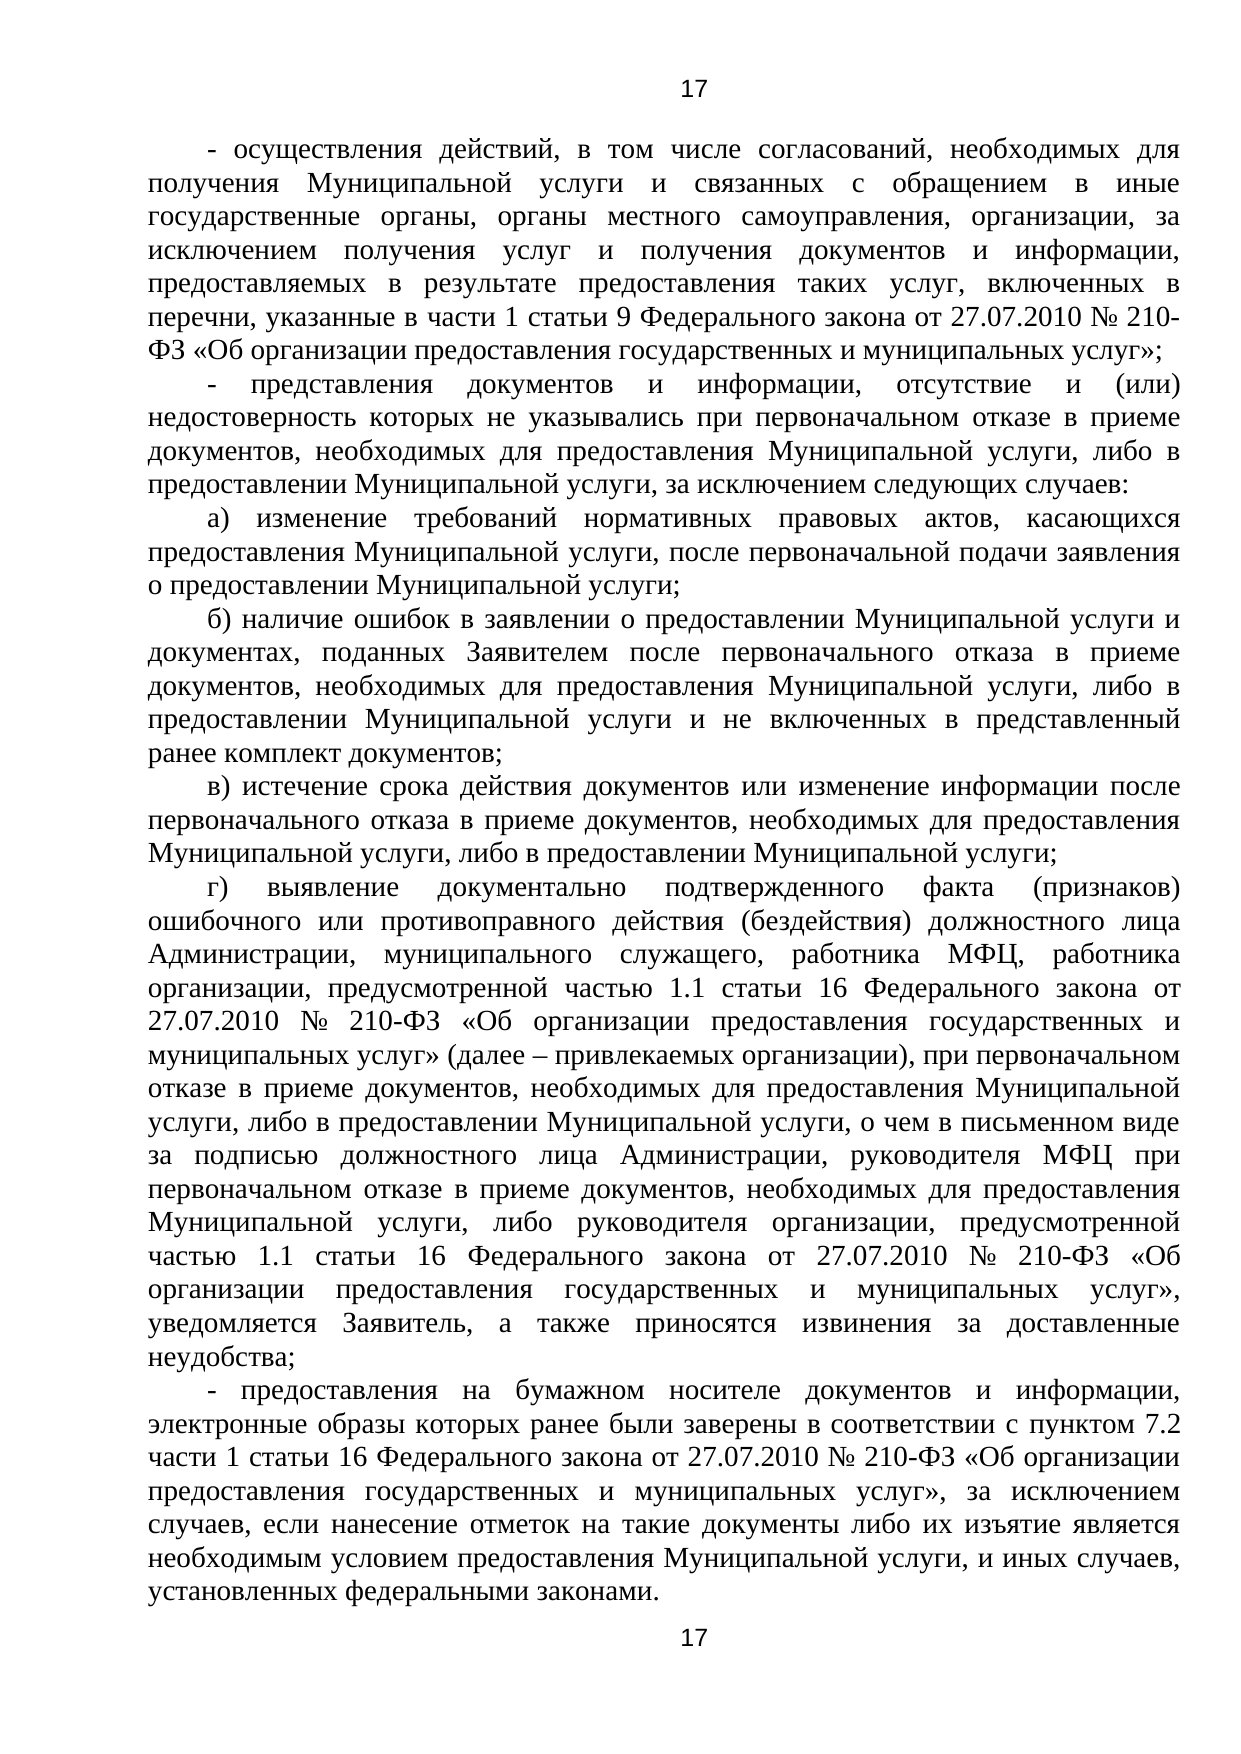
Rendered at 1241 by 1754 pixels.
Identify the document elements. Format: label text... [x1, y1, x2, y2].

text в) истечение срока действия документов или изменение информации после первоначального отказа в приеме документов, необходимых для предоставления Муниципальной услуги, либо в предоставлении Муниципальной услуги; [148, 768, 1181, 869]
text б) наличие ошибок в заявлении о предоставлении Муниципальной услуги и документах, поданных Заявителем после первоначального отказа в приеме документов, необходимых для предоставления Муниципальной услуги, либо в предоставлении Муниципальной услуги и не включенных в представленный ранее комплект документов; [148, 601, 1181, 768]
text - осуществления действий, в том числе согласований, необходимых для получения Муниципальной услуги и связанных с обращением в иные государственные органы, органы местного самоуправления, организации, за исключением получения услуг и получения документов и информации, предоставляемых в результате предоставления таких услуг, включенных в перечни, указанные в части 1 статьи 9 Федерального закона от 27.07.2010 № 210-ФЗ «Об организации предоставления государственных и муниципальных услуг»; [148, 131, 1181, 366]
text - предоставления на бумажном носителе документов и информации, электронные образы которых ранее были заверены в соответствии с пунктом 7.2 части 1 статьи 16 Федерального закона от 27.07.2010 № 210-ФЗ «Об организации предоставления государственных и муниципальных услуг», за исключением случаев, если нанесение отметок на такие документы либо их изъятие является необходимым условием предоставления Муниципальной услуги, и иных случаев, установленных федеральными законами. [148, 1372, 1181, 1607]
text г) выявление документально подтвержденного факта (признаков) ошибочного или противоправного действия (бездействия) должностного лица Администрации, муниципального служащего, работника МФЦ, работника организации, предусмотренной частью 1.1 статьи 16 Федерального закона от 27.07.2010 № 210-ФЗ «Об организации предоставления государственных и муниципальных услуг» (далее – привлекаемых организации), при первоначальном отказе в приеме документов, необходимых для предоставления Муниципальной услуги, либо в предоставлении Муниципальной услуги, о чем в письменном виде за подписью должностного лица Администрации, руководителя МФЦ при первоначальном отказе в приеме документов, необходимых для предоставления Муниципальной услуги, либо руководителя организации, предусмотренной частью 1.1 статьи 16 Федерального закона от 27.07.2010 № 210-ФЗ «Об организации предоставления государственных и муниципальных услуг», уведомляется Заявитель, а также приносятся извинения за доставленные неудобства; [148, 869, 1181, 1372]
text - представления документов и информации, отсутствие и (или) недостоверность которых не указывались при первоначальном отказе в приеме документов, необходимых для предоставления Муниципальной услуги, либо в предоставлении Муниципальной услуги, за исключением следующих случаев: [148, 366, 1181, 500]
text а) изменение требований нормативных правовых актов, касающихся предоставления Муниципальной услуги, после первоначальной подачи заявления о предоставлении Муниципальной услуги; [148, 500, 1181, 601]
